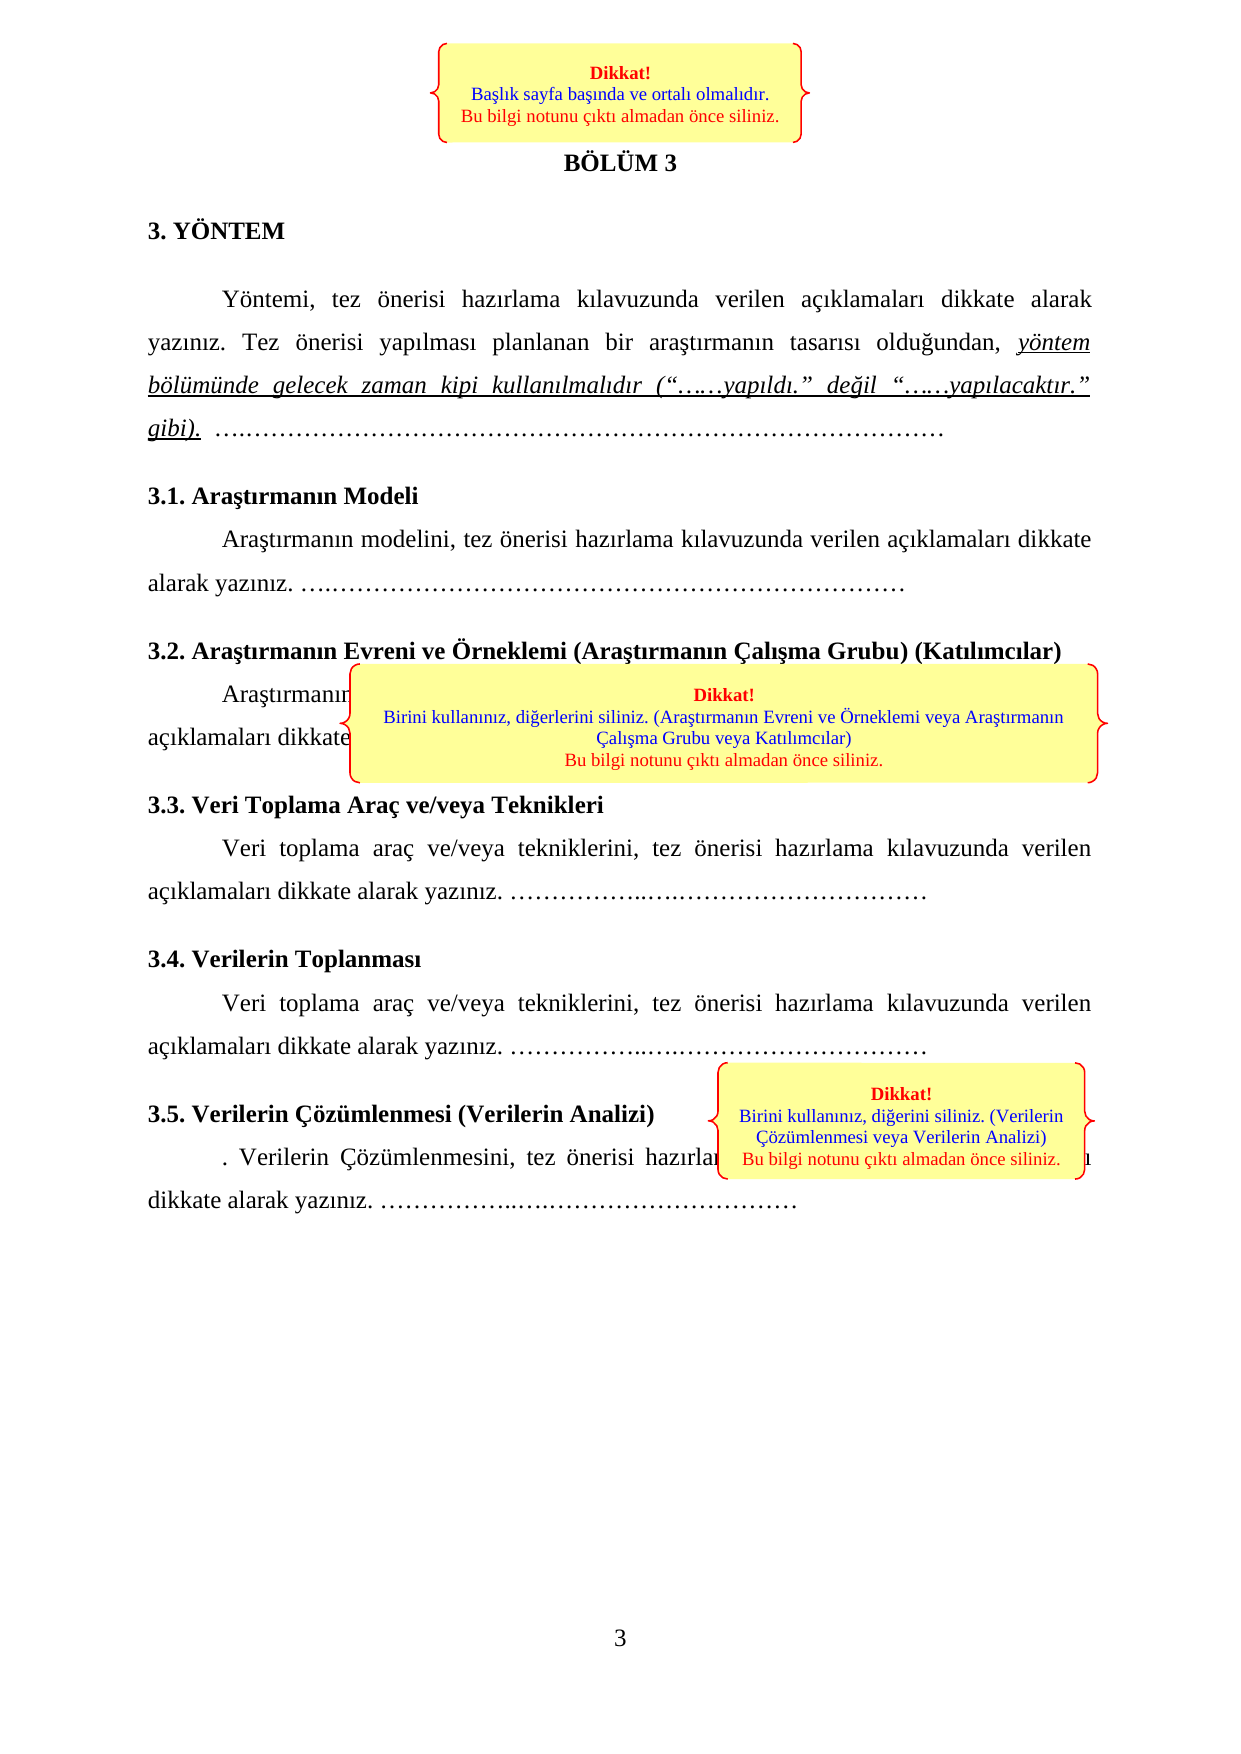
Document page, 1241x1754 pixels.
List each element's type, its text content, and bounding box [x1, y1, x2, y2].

subtitle 3.2. Araştırmanın Evreni ve Örneklemi (Araştırmanın Çalışma Grubu) (Katılımcılar) [148, 636, 1092, 664]
text Araştırmanın modelini, tez önerisi hazırlama kılavuzunda verilen açıklamaları dikkate alarak yazınız. ….…………………………………………………………… [148, 524, 1092, 596]
text BÖLÜM 3 [148, 148, 1092, 176]
text Araştırmanın evreni ve örneklemini, tez önerisi hazırlama kılavuzunda verilen açıklamaları dikkate alarak yazınız. ……………..….………………………… [148, 679, 349, 751]
text Veri toplama araç ve/veya tekniklerini, tez önerisi hazırlama kılavuzunda verilen açıklamaları dikkate alarak yazınız. ……………..….………………………… [148, 833, 1092, 905]
text Yöntemi, tez önerisi hazırlama kılavuzunda verilen açıklamaları dikkate alarak yazınız. Tez önerisi yapılması planlanan bir araştırmanın tasarısı olduğundan, yöntem bölümünde gelecek zaman kipi kullanılmalıdır (“……yapıldı.” değil “……yapılacaktır.” gibi). ….………………………………………………………………………… [148, 284, 1092, 442]
subtitle 3. YÖNTEM [148, 216, 1092, 244]
text Veri toplama araç ve/veya tekniklerini, tez önerisi hazırlama kılavuzunda verilen açıklamaları dikkate alarak yazınız. ……………..….………………………… [148, 988, 1092, 1059]
subtitle 3.5. Verilerin Çözümlenmesi (Verilerin Analizi) [148, 1099, 717, 1128]
subtitle 3.3. Veri Toplama Araç ve/veya Teknikleri [148, 790, 1092, 819]
text . Verilerin Çözümlenmesini, tez önerisi hazırlama kılavuzunda verilen açıklamaları dikkate alarak yazınız. ……………..….………………………… [148, 1142, 1092, 1214]
subtitle 3.4. Verilerin Toplanması [148, 944, 1092, 973]
subtitle 3.1. Araştırmanın Modeli [148, 481, 1092, 510]
